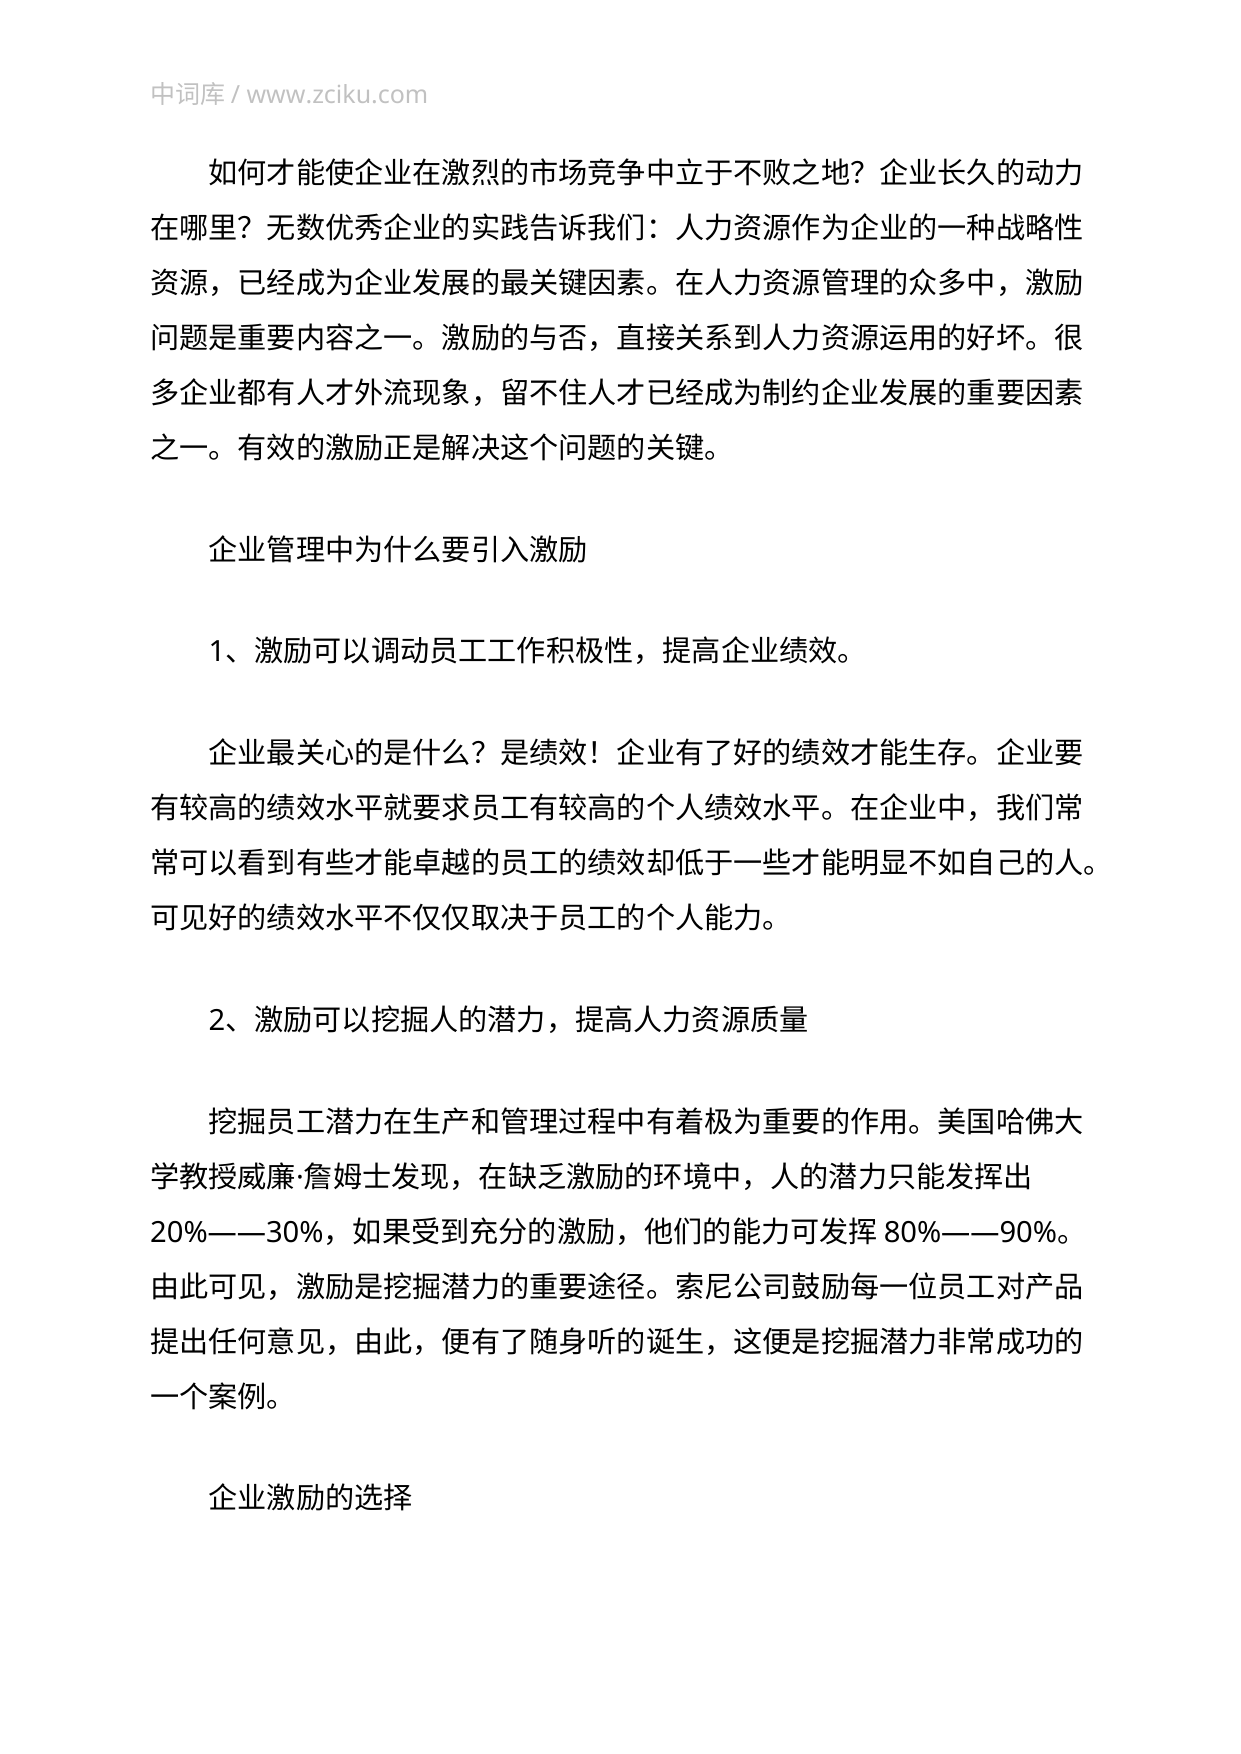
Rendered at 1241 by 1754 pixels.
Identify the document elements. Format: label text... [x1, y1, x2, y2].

text 如何才能使企业在激烈的市场竞争中立于不败之地？企业长久的动力在哪里？无数优秀企业的实践告诉我们：人力资源作为企业的一种战略性资源，已经成为企业发展的最关键因素。在人力资源管理的众多中，激励问题是重要内容之一。激励的与否，直接关系到人力资源运用的好坏。很多企业都有人才外流现象，留不住人才已经成为制约企业发展的重要因素之一。有效的激励正是解决这个问题的关键。 [150, 150, 1090, 467]
text 企业管理中为什么要引入激励 [150, 526, 1090, 568]
text 1、激励可以调动员工工作积极性，提高企业绩效。 [150, 628, 1090, 670]
text 2、激励可以挖掘人的潜力，提高人力资源质量 [150, 996, 1090, 1039]
text 挖掘员工潜力在生产和管理过程中有着极为重要的作用。美国哈佛大学教授威廉·詹姆士发现，在缺乏激励的环境中，人的潜力只能发挥出20%——30%，如果受到充分的激励，他们的能力可发挥80%——90%。由此可见，激励是挖掘潜力的重要途径。索尼公司鼓励每一位员工对产品提出任何意见，由此，便有了随身听的诞生，这便是挖掘潜力非常成功的一个案例。 [150, 1098, 1090, 1415]
text 企业最关心的是什么？是绩效！企业有了好的绩效才能生存。企业要有较高的绩效水平就要求员工有较高的个人绩效水平。在企业中，我们常常可以看到有些才能卓越的员工的绩效却低于一些才能明显不如自己的人。可见好的绩效水平不仅仅取决于员工的个人能力。 [150, 730, 1090, 937]
text 企业激励的选择 [150, 1475, 1090, 1517]
